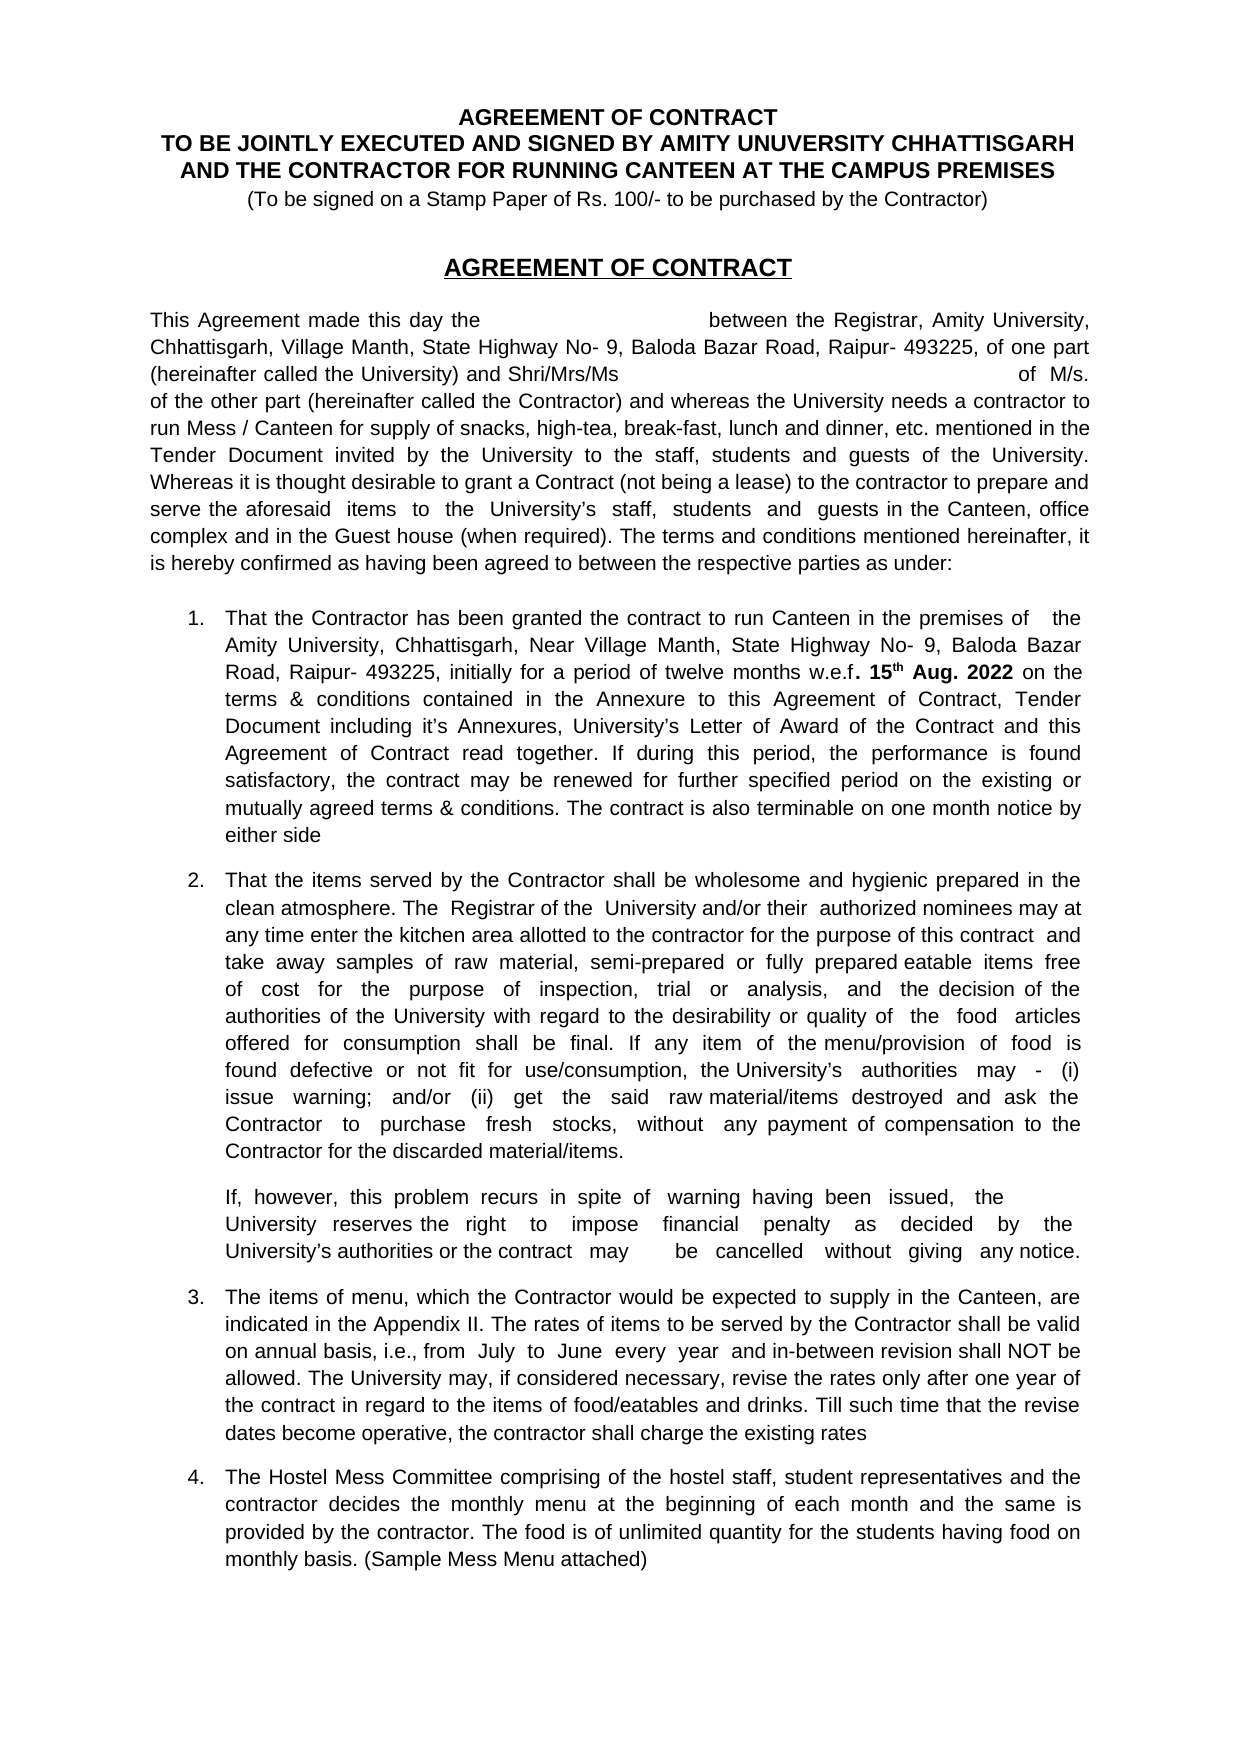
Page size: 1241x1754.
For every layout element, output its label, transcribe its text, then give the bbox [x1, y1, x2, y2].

list That the Contractor has been granted the contract to run Canteen in the premises of the Amity University, Chhattisgarh, Near Village Manth, State Highway No- 9, Baloda Bazar Road, Raipur- 493225, initially for a period of twelve months w.e.f. 15th Aug. 2022 on the terms & conditions contained in the Annexure to this Agreement of Contract, Tender Document including it’s Annexures, University’s Letter of Award of the Contract and this Agreement of Contract read together. If during this period, the performance is found satisfactory, the contract may be renewed for further specified period on the existing or mutually agreed terms & conditions. The contract is also terminable on one month notice by either side [187, 604, 1083, 847]
list The Hostel Mess Committee comprising of the hostel staff, student representatives and the contractor decides the monthly menu at the beginning of each month and the same is provided by the contractor. The food is of unlimited quantity for the students having food on monthly basis. (Sample Mess Menu attached) [187, 1464, 1083, 1571]
list The items of menu, which the Contractor would be expected to supply in the Canteen, are indicated in the Appendix II. The rates of items to be served by the Contractor shall be valid on annual basis, i.e., from July to June every year and in-between revision shall NOT be allowed. The University may, if considered necessary, revise the rates only after one year of the contract in regard to the items of food/eatables and drinks. Till such time that the revise dates become operative, the contractor shall charge the existing rates [187, 1283, 1082, 1445]
text This Agreement made this day the between the Registrar, Amity University, Chhattisgarh, Village Manth, State Highway No- 9, Baloda Bazar Road, Raipur- 493225, of one part (hereinafter called the University) and Shri/Mrs/Ms of M/s. of the other part (hereinafter called the Contractor) and whereas the University needs a contractor to run Mess / Canteen for supply of snacks, high-tea, break-fast, lunch and dinner, etc. mentioned in the Tender Document invited by the University to the staff, students and guests of the University. Whereas it is thought desirable to grant a Contract (not being a lease) to the contractor to prepare and serve the aforesaid items to the University’s staff, students and guests in the Canteen, office complex and in the Guest house (when required). The terms and conditions mentioned hereinafter, it is hereby confirmed as having been agreed to between the respective parties as under: [150, 305, 1091, 576]
list That the items served by the Contractor shall be wholesome and hygienic prepared in the clean atmosphere. The Registrar of the University and/or their authorized nominees may at any time enter the kitchen area allotted to the contractor for the purpose of this contract and take away samples of raw material, semi-prepared or fully prepared eatable items free of cost for the purpose of inspection, trial or analysis, and the decision of the authorities of the University with regard to the desirability or quality of the food articles offered for consumption shall be final. If any item of the menu/provision of food is found defective or not fit for use/consumption, the University’s authorities may - (i) issue warning; and/or (ii) get the said raw material/items destroyed and ask the Contractor to purchase fresh stocks, without any payment of compensation to the Contractor for the discarded material/items. [187, 866, 1083, 1164]
text AGREEMENT OF CONTRACT [150, 103, 1085, 130]
text (To be signed on a Stamp Paper of Rs. 100/- to be purchased by the Contractor) [150, 184, 1085, 211]
text TO BE JOINTLY EXECUTED AND SIGNED BY AMITY UNUVERSITY CHHATTISGARH AND THE CONTRACTOR FOR RUNNING CANTEEN AT THE CAMPUS PREMISES [150, 130, 1085, 184]
text If, however, this problem recurs in spite of warning having been issued, the University reserves the right to impose financial penalty as decided by the University’s authorities or the contract may be cancelled without giving any notice. [150, 1183, 1082, 1264]
text AGREEMENT OF CONTRACT [150, 253, 1085, 281]
